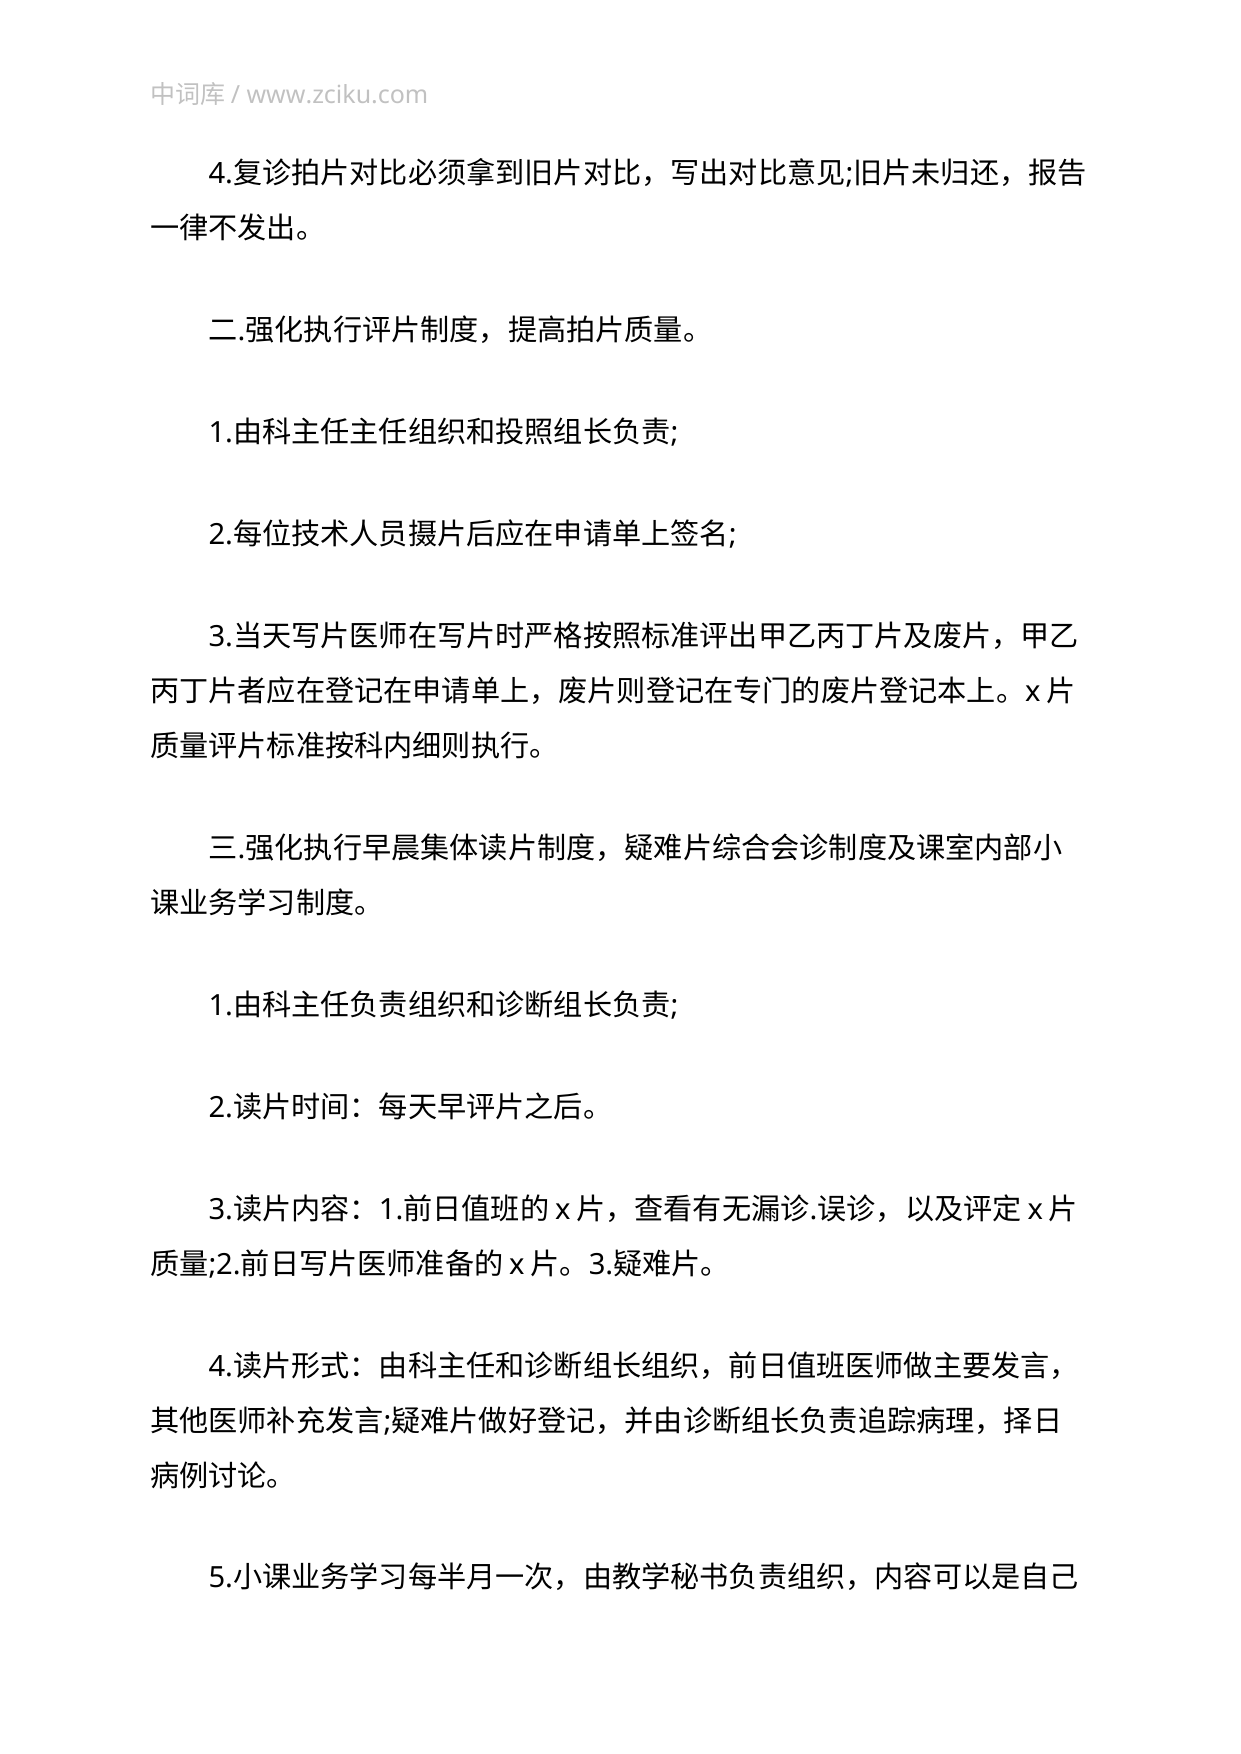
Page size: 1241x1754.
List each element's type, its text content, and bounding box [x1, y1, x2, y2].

text 二.强化执行评片制度，提高拍片质量。 [150, 307, 1090, 349]
text 3.读片内容：1.前日值班的x片，查看有无漏诊.误诊，以及评定x片质量;2.前日写片医师准备的x片。3.疑难片。 [150, 1185, 1090, 1283]
text 4.复诊拍片对比必须拿到旧片对比，写出对比意见;旧片未归还，报告一律不发出。 [150, 150, 1090, 247]
text 2.每位技术人员摄片后应在申请单上签名; [150, 511, 1090, 553]
text 2.读片时间：每天早评片之后。 [150, 1083, 1090, 1126]
text 4.读片形式：由科主任和诊断组长组织，前日值班医师做主要发言，其他医师补充发言;疑难片做好登记，并由诊断组长负责追踪病理，择日病例讨论。 [150, 1342, 1090, 1494]
text 三.强化执行早晨集体读片制度，疑难片综合会诊制度及课室内部小课业务学习制度。 [150, 824, 1090, 922]
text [150, 1554, 1090, 1596]
text 1.由科主任主任组织和投照组长负责; [150, 409, 1090, 451]
text 3.当天写片医师在写片时严格按照标准评出甲乙丙丁片及废片，甲乙丙丁片者应在登记在申请单上，废片则登记在专门的废片登记本上。x片质量评片标准按科内细则执行。 [150, 613, 1090, 765]
text 1.由科主任负责组织和诊断组长负责; [150, 981, 1090, 1024]
